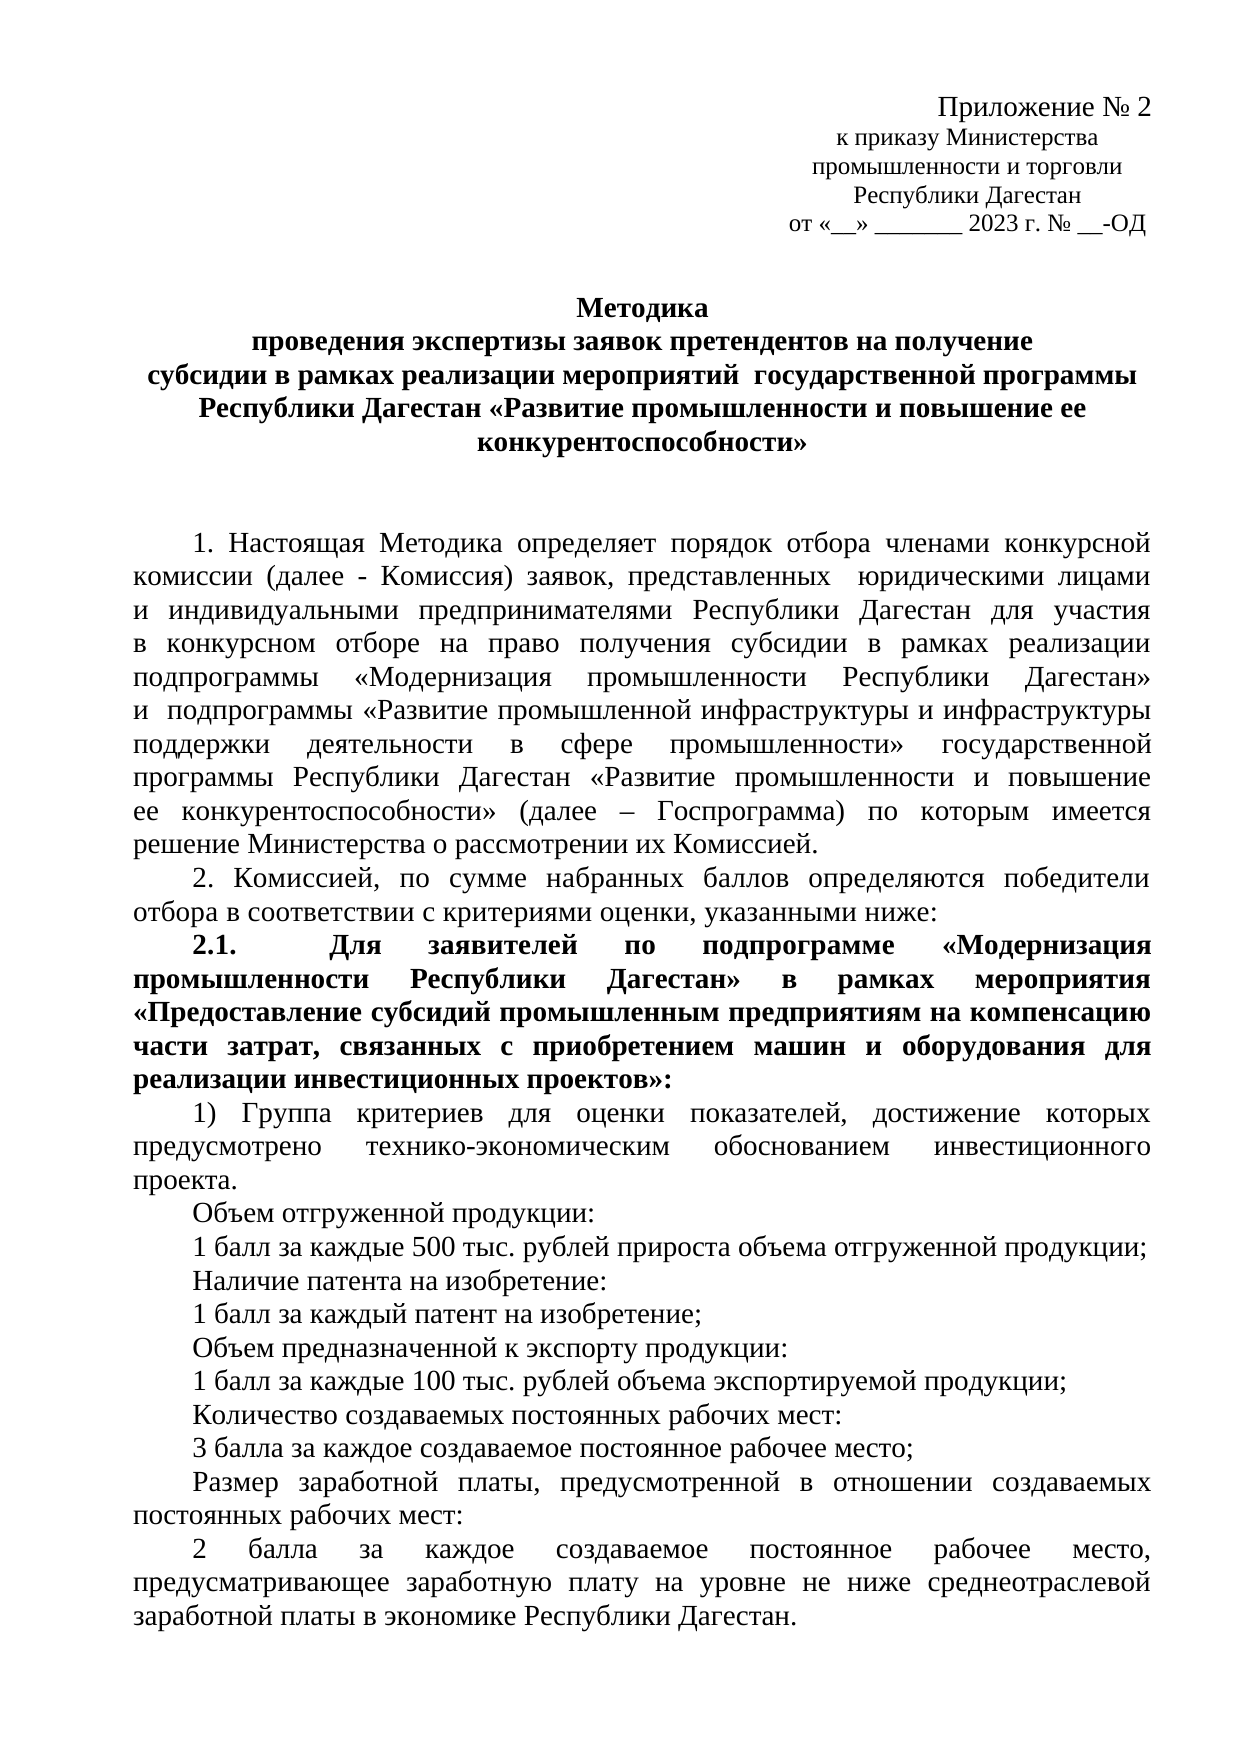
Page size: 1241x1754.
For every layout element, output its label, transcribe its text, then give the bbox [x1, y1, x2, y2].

text субсидии в рамках реализации мероприятий государственной программы Республики Дагестан «Развитие промышленности и повышение ее конкурентоспособности» [133, 357, 1152, 458]
text Наличие патента на изобретение: [133, 1263, 1152, 1296]
text Объем предназначенной к экспорту продукции: [133, 1330, 1152, 1363]
text от «__» _______ 2023 г. № __-ОД [783, 208, 1152, 237]
text Приложение № 2 [605, 89, 1152, 122]
text 1 балл за каждый патент на изобретение; [133, 1296, 1152, 1330]
text Объем отгруженной продукции: [133, 1196, 1152, 1229]
text 1) Группа критериев для оценки показателей, достижение которых предусмотрено технико-экономическим обоснованием инвестиционного проекта. [133, 1095, 1152, 1196]
text Республики Дагестан [783, 180, 1152, 208]
text к приказу Министерства [783, 122, 1152, 151]
text Методика [133, 290, 1152, 323]
text 2 балла за каждое создаваемое постоянное рабочее место, предусматривающее заработную плату на уровне не ниже среднеотраслевой заработной платы в экономике Республики Дагестан. [133, 1531, 1152, 1632]
text Количество создаваемых постоянных рабочих мест: [133, 1397, 1152, 1430]
text 1. Настоящая Методика определяет порядок отбора членами конкурсной комиссии (далее - Комиссия) заявок, представленных юридическими лицами и индивидуальными предпринимателями Республики Дагестан для участия в конкурсном отборе на право получения субсидии в рамках реализации подпрограммы «Модернизация промышленности Республики Дагестан» и подпрограммы «Развитие промышленной инфраструктуры и инфраструктуры поддержки деятельности в сфере промышленности» государственной программы Республики Дагестан «Развитие промышленности и повышение ее конкурентоспособности» (далее – Госпрограмма) по которым имеется решение Министерства о рассмотрении их Комиссией. [133, 525, 1152, 860]
text 3 балла за каждое создаваемое постоянное рабочее место; [133, 1430, 1152, 1464]
text 1 балл за каждые 500 тыс. рублей прироста объема отгруженной продукции; [133, 1229, 1152, 1263]
text проведения экспертизы заявок претендентов на получение [133, 323, 1152, 357]
text 2. Комиссией, по сумме набранных баллов определяются победители отбора в соответствии с критериями оценки, указанными ниже: [133, 860, 1152, 927]
text Размер заработной платы, предусмотренной в отношении создаваемых постоянных рабочих мест: [133, 1464, 1152, 1531]
text промышленности и торговли [783, 151, 1152, 180]
text 1 балл за каждые 100 тыс. рублей объема экспортируемой продукции; [133, 1363, 1152, 1397]
text 2.1. Для заявителей по подпрограмме «Модернизация промышленности Республики Дагестан» в рамках мероприятия «Предоставление субсидий промышленным предприятиям на компенсацию части затрат, связанных с приобретением машин и оборудования для реализации инвестиционных проектов»: [133, 927, 1152, 1095]
